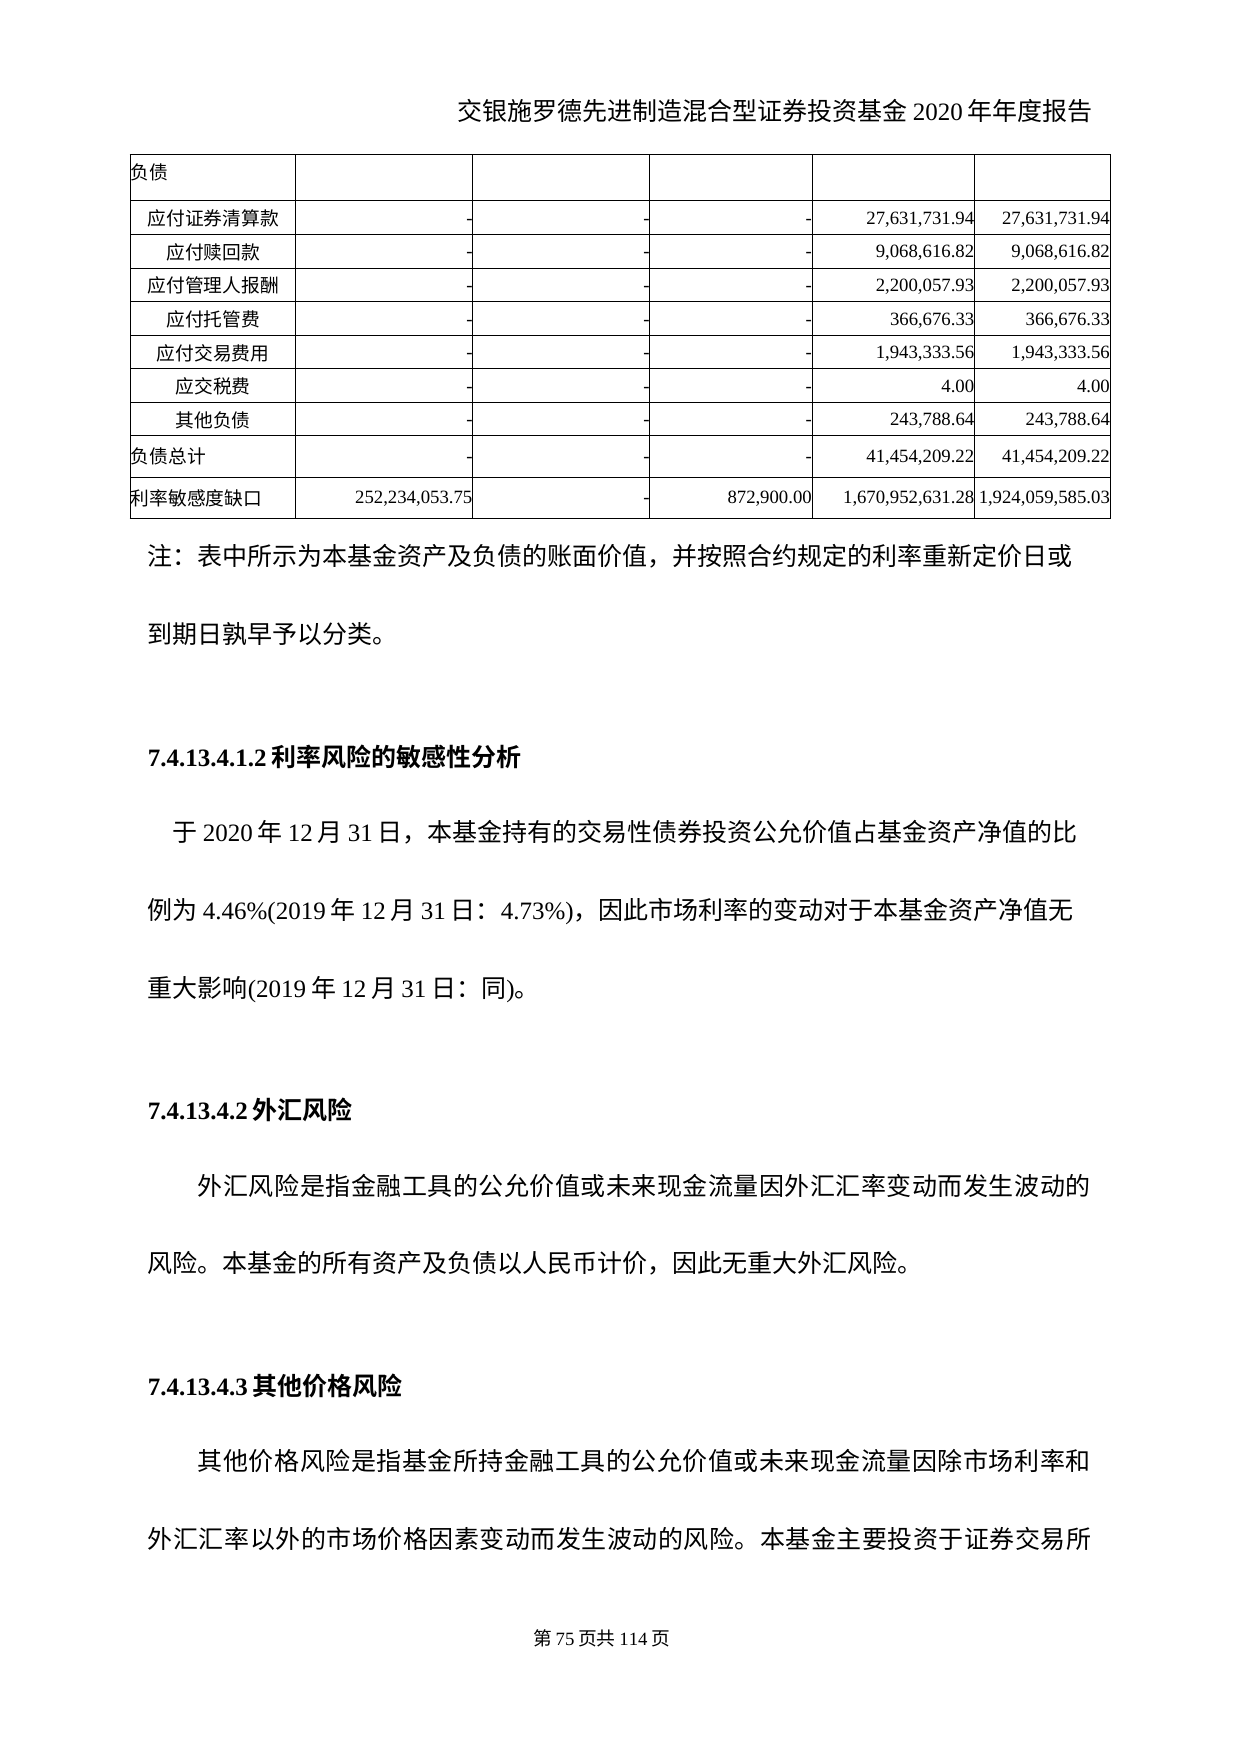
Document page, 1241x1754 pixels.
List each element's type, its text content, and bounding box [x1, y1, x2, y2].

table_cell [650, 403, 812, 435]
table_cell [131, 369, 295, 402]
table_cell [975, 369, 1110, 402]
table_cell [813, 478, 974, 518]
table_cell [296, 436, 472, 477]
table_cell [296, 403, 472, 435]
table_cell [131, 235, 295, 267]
subtitle 7.4.13.4.3其他价格风险 [148, 1352, 1092, 1417]
subtitle 7.4.13.4.1.2利率风险的敏感性分析 [148, 723, 1092, 788]
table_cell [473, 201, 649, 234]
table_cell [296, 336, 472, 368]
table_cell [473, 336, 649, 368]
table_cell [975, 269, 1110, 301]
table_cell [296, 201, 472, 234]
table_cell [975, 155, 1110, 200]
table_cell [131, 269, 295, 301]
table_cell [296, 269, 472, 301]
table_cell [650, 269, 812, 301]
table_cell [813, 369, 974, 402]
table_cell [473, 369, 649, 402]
table_cell 负债 [131, 155, 295, 200]
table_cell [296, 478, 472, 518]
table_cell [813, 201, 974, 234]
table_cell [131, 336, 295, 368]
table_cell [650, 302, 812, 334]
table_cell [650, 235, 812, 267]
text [148, 1427, 1092, 1570]
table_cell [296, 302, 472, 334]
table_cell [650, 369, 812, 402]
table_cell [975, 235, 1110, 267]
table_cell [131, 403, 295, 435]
subtitle 7.4.13.4.2外汇风险 [148, 1076, 1092, 1141]
table_cell [650, 155, 812, 200]
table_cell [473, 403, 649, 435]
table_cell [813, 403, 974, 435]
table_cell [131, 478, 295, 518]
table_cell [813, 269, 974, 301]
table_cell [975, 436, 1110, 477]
table_cell [296, 155, 472, 200]
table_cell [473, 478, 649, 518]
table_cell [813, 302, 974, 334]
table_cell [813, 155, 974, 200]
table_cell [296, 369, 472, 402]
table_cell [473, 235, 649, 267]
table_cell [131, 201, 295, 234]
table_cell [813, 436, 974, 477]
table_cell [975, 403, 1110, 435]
text 注：表中所示为本基金资产及负债的账面价值，并按照合约规定的利率重新定价日或到期日孰早予以分类。 [148, 522, 1092, 665]
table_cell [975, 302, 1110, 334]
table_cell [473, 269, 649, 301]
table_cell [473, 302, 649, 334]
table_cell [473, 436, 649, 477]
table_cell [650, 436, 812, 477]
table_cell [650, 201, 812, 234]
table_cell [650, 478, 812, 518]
text 外汇风险是指金融工具的公允价值或未来现金流量因外汇汇率变动而发生波动的风险。本基金的所有资产及负债以人民币计价，因此无重大外汇风险。 [148, 1152, 1092, 1294]
table_cell [473, 155, 649, 200]
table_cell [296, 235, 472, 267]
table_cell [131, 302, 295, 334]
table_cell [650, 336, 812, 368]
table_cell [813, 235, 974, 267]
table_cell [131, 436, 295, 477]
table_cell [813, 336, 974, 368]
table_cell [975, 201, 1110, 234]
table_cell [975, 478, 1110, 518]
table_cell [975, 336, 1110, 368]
text 于2020年12月31日，本基金持有的交易性债券投资公允价值占基金资产净值的比例为4.46%(2019年12月31日：4.73%)，因此市场利率的变动对于本基金资产净值无重大影响(2019年12月31日：同)。 [148, 798, 1092, 1019]
